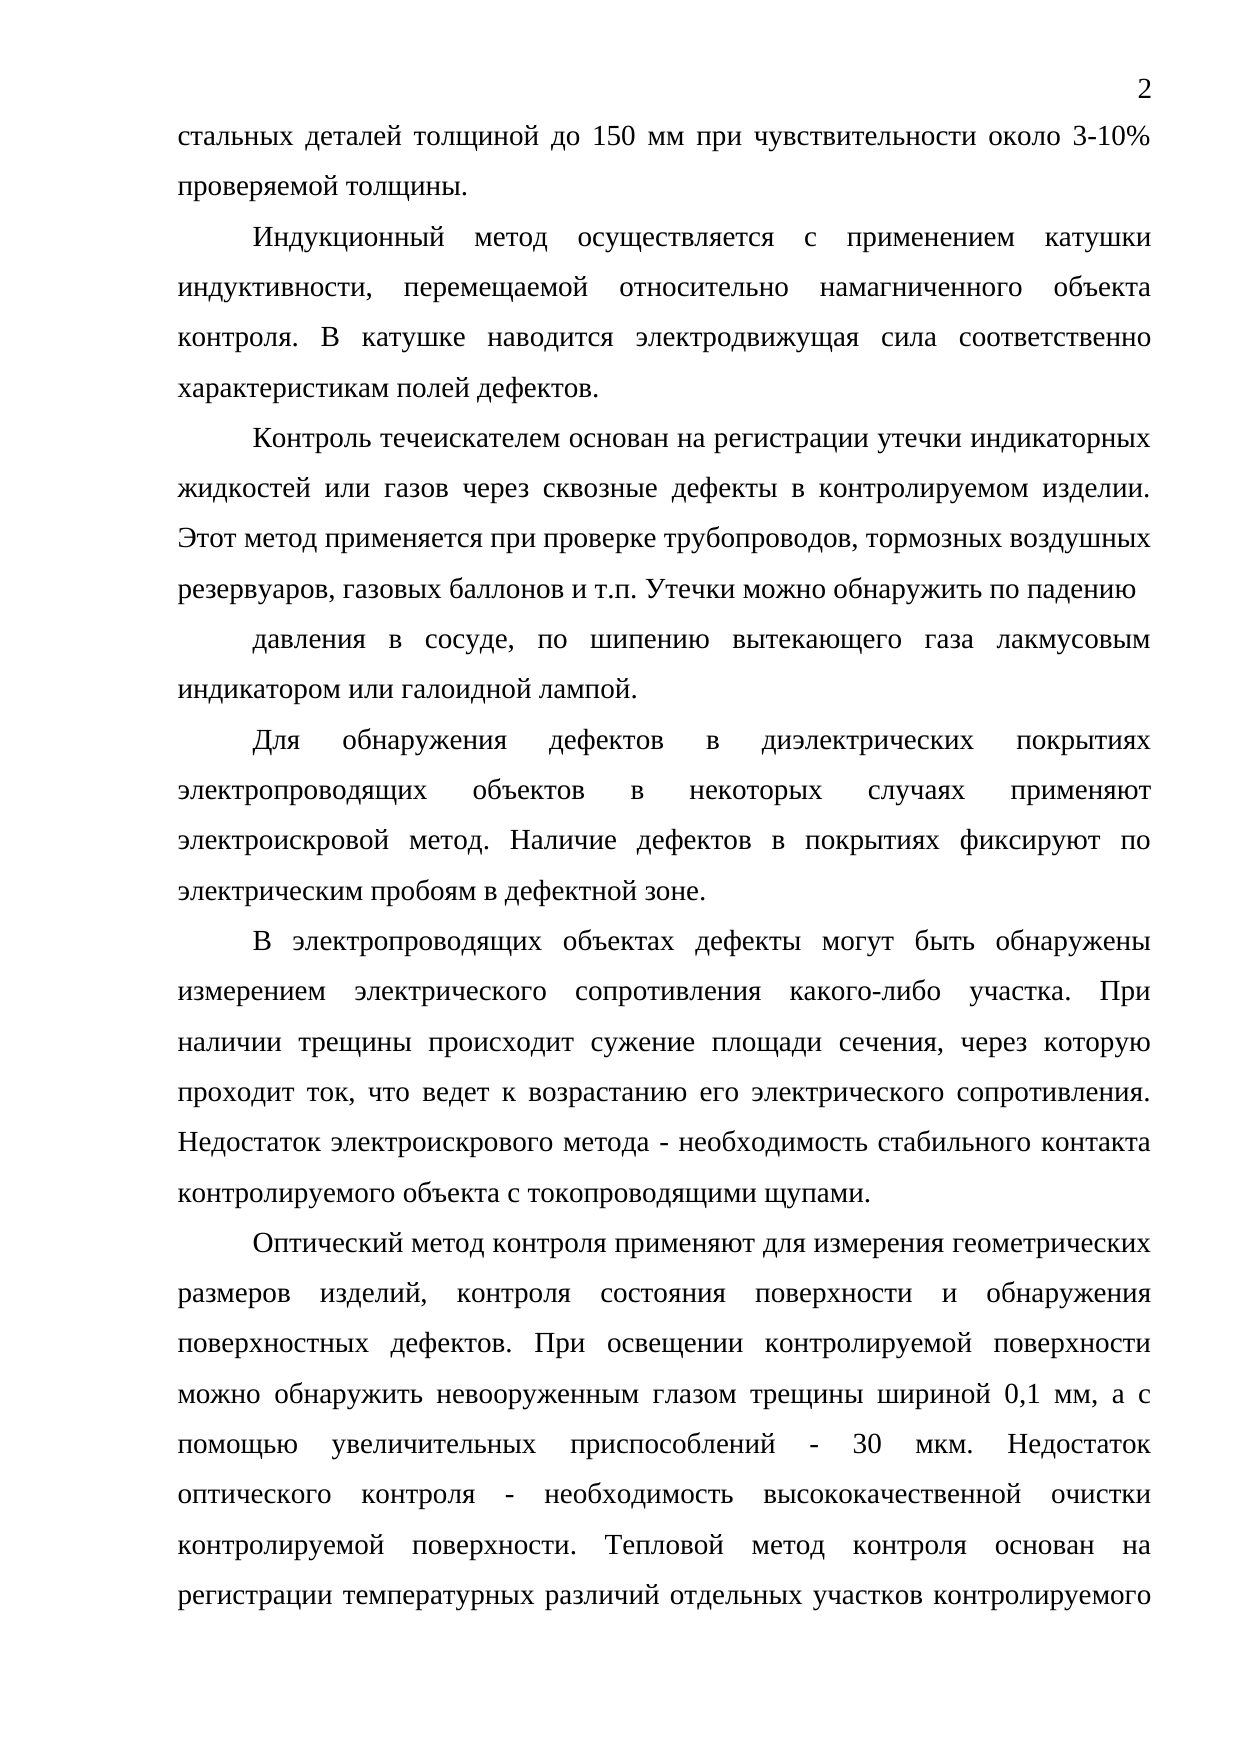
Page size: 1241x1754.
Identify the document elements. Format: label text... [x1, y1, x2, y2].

text Индукционный метод осуществляется с применением катушки индуктивности, перемещаемой относительно намагниченного объекта контроля. В катушке наводится электродвижущая сила соответственно характеристикам полей дефектов. [177, 219, 1152, 403]
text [177, 118, 1152, 202]
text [177, 1225, 1152, 1611]
text В электропроводящих объектах дефекты могут быть обнаружены измерением электрического сопротивления какого-либо участка. При наличии трещины происходит сужение площади сечения, через которую проходит ток, что ведет к возрастанию его электрического сопротивления. Недостаток электроискрового метода - необходимость стабильного контакта контролируемого объекта с токопроводящими щупами. [177, 923, 1152, 1208]
text Контроль течеискателем основан на регистрации утечки индикаторных жидкостей или газов через сквозные дефекты в контролируемом изделии. Этот метод применяется при проверке трубопроводов, тормозных воздушных резервуаров, газовых баллонов и т.п. Утечки можно обнаружить по падению [177, 420, 1152, 604]
text Для обнаружения дефектов в диэлектрических покрытиях электропроводящих объектов в некоторых случаях применяют электроискровой метод. Наличие дефектов в покрытиях фиксируют по электрическим пробоям в дефектной зоне. [177, 722, 1152, 906]
text давления в сосуде, по шипению вытекающего газа лакмусовым индикатором или галоидной лампой. [177, 621, 1152, 705]
